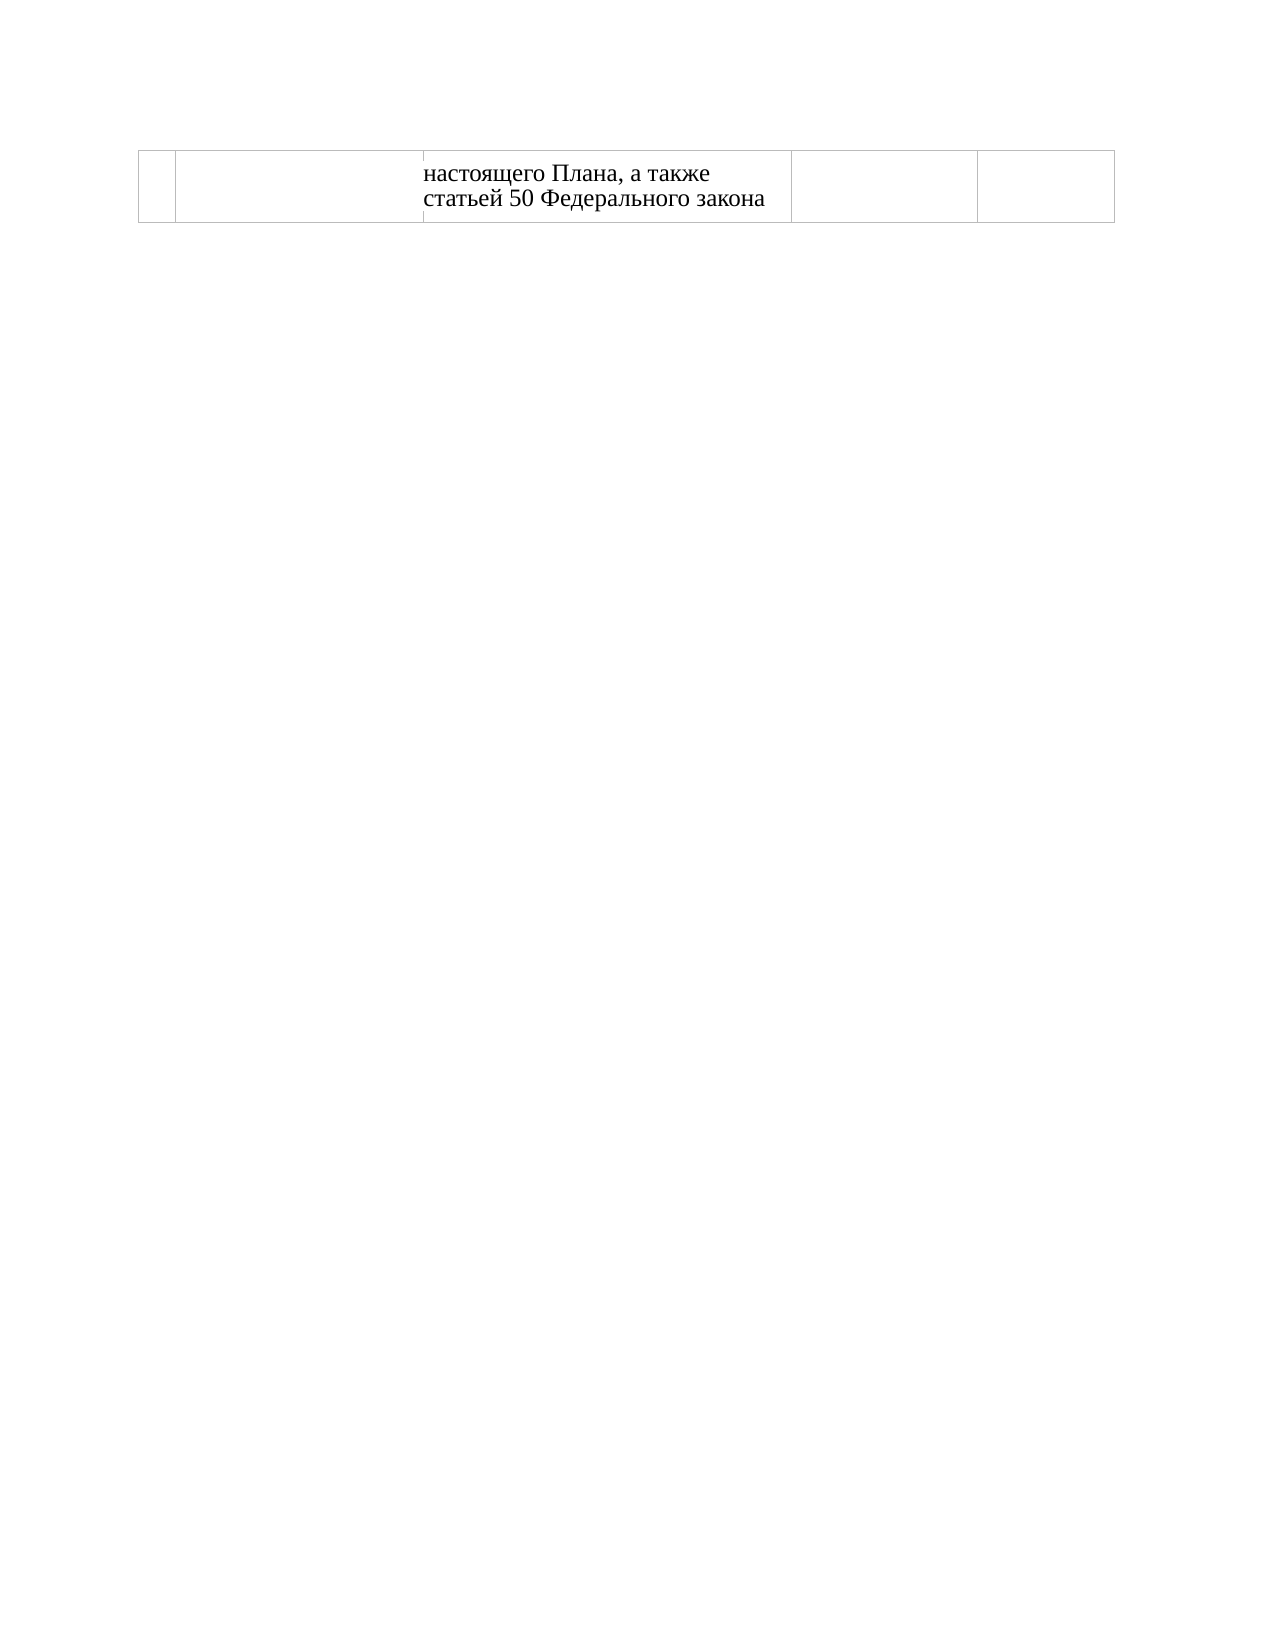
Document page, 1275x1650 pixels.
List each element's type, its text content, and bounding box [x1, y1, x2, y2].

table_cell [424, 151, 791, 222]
table_cell 5. [139, 151, 175, 222]
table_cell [978, 151, 1114, 222]
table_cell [176, 151, 423, 222]
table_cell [792, 151, 977, 222]
